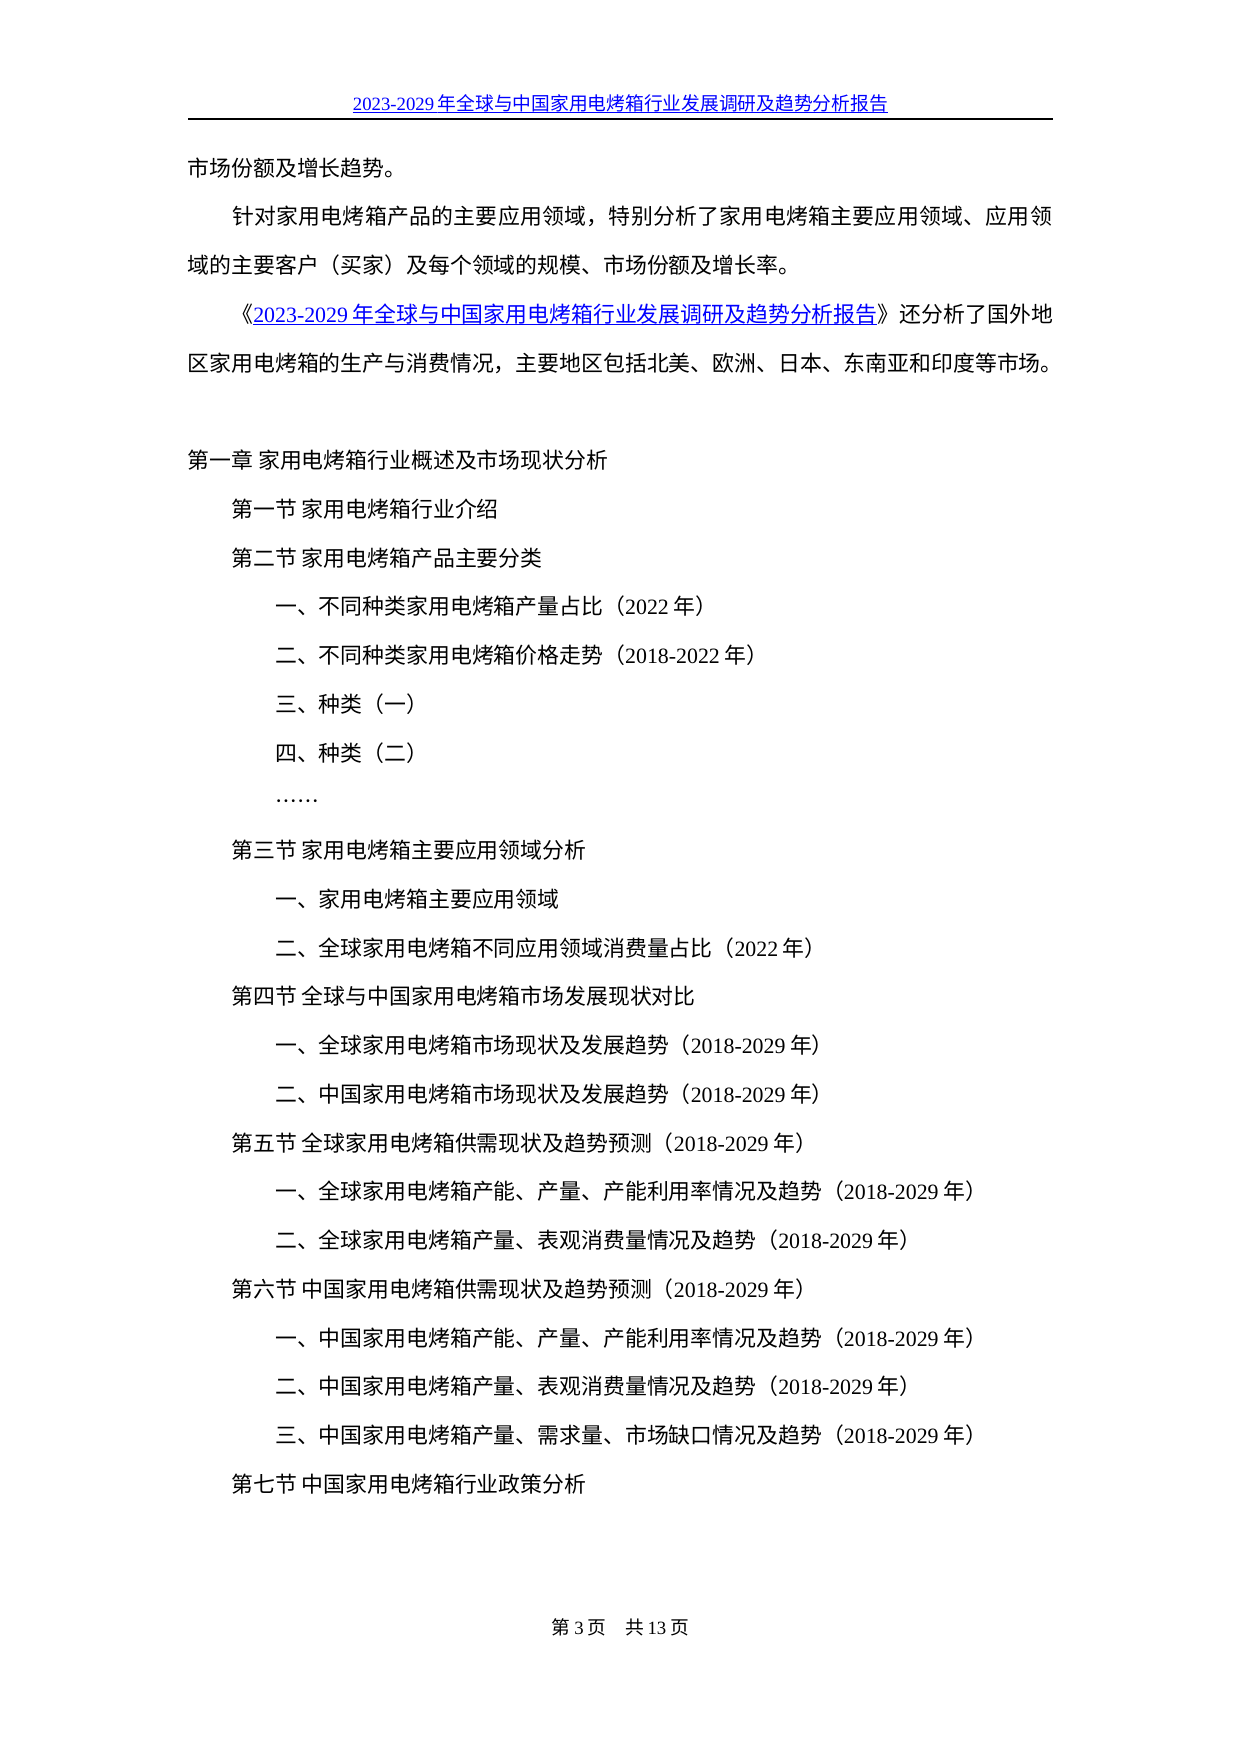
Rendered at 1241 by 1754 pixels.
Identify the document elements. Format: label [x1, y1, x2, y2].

text [187, 150, 1053, 1499]
